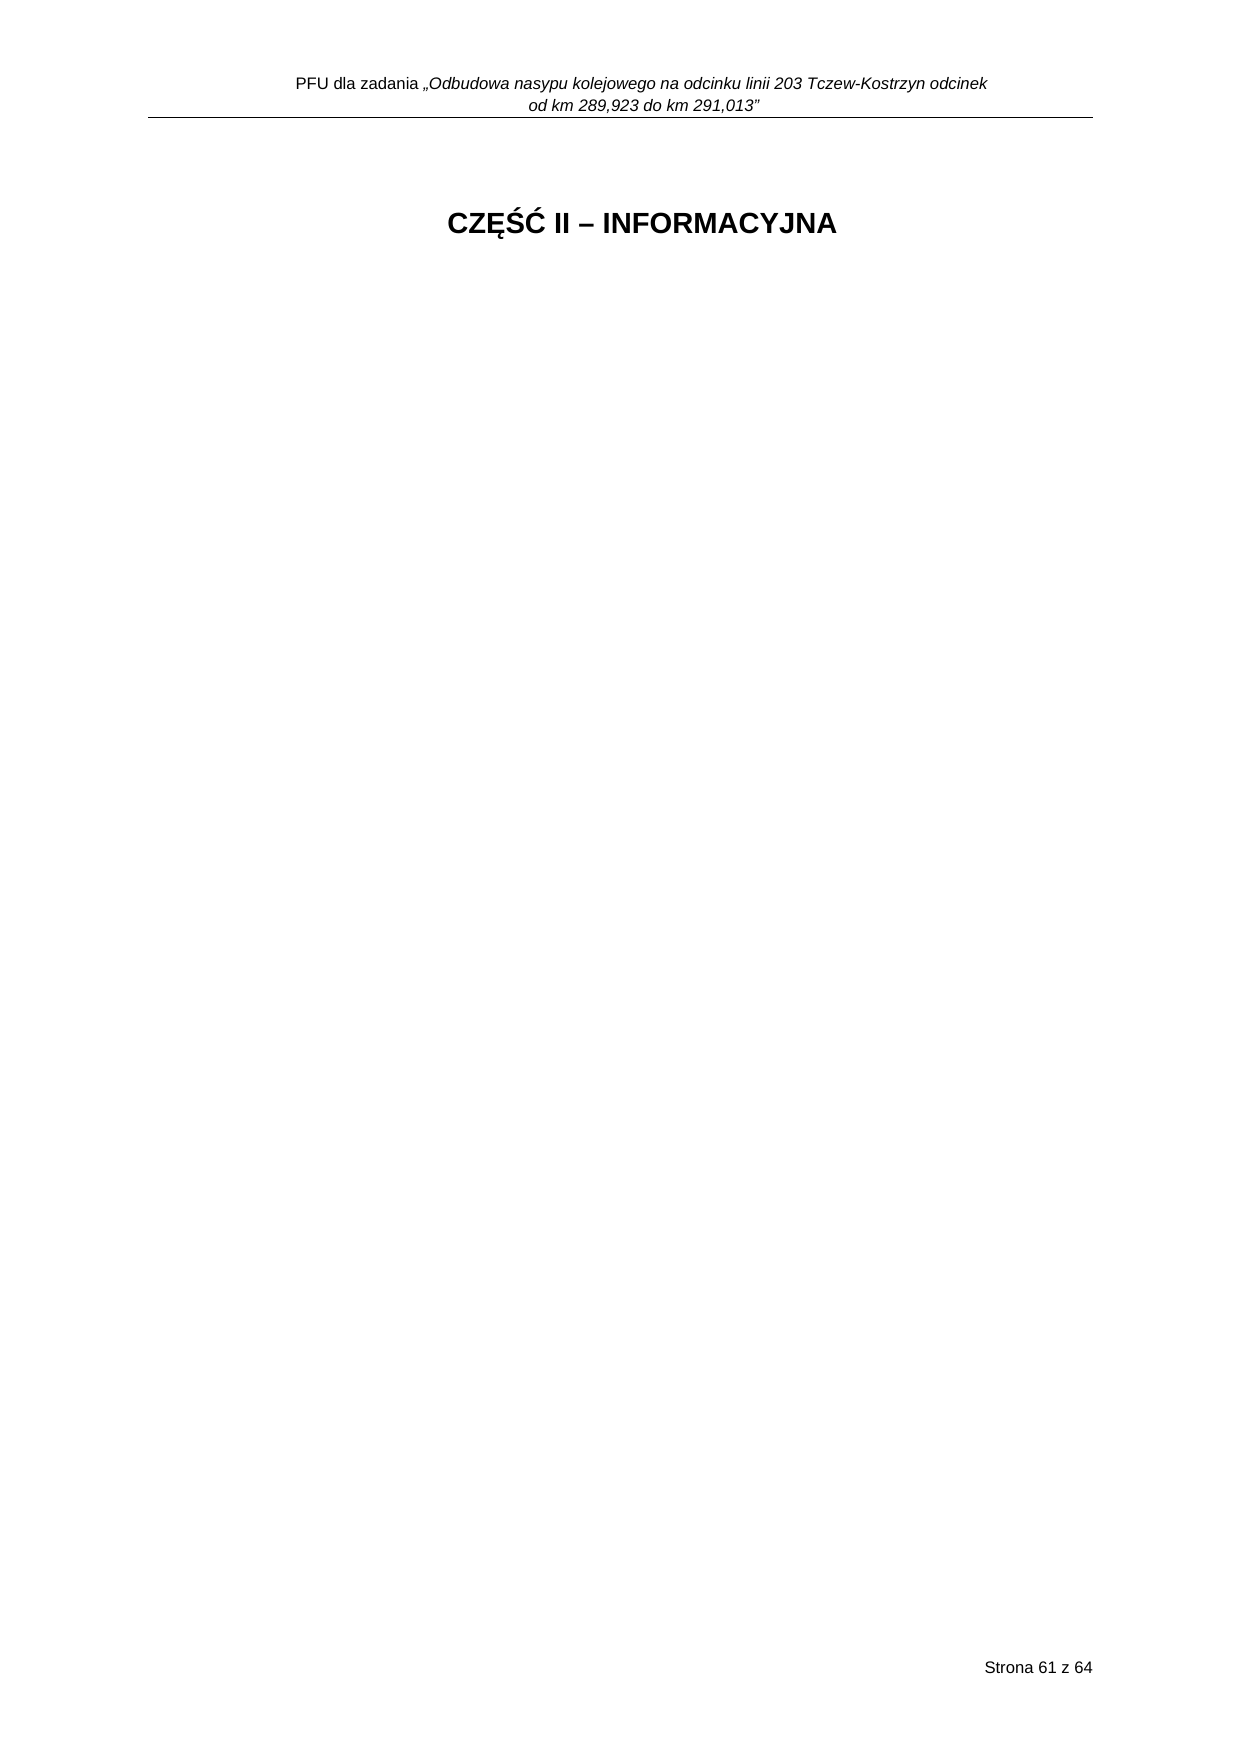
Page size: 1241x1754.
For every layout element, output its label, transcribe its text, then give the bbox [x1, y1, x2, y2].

title CZĘŚĆ II – INFORMACYJNA [148, 206, 1093, 239]
